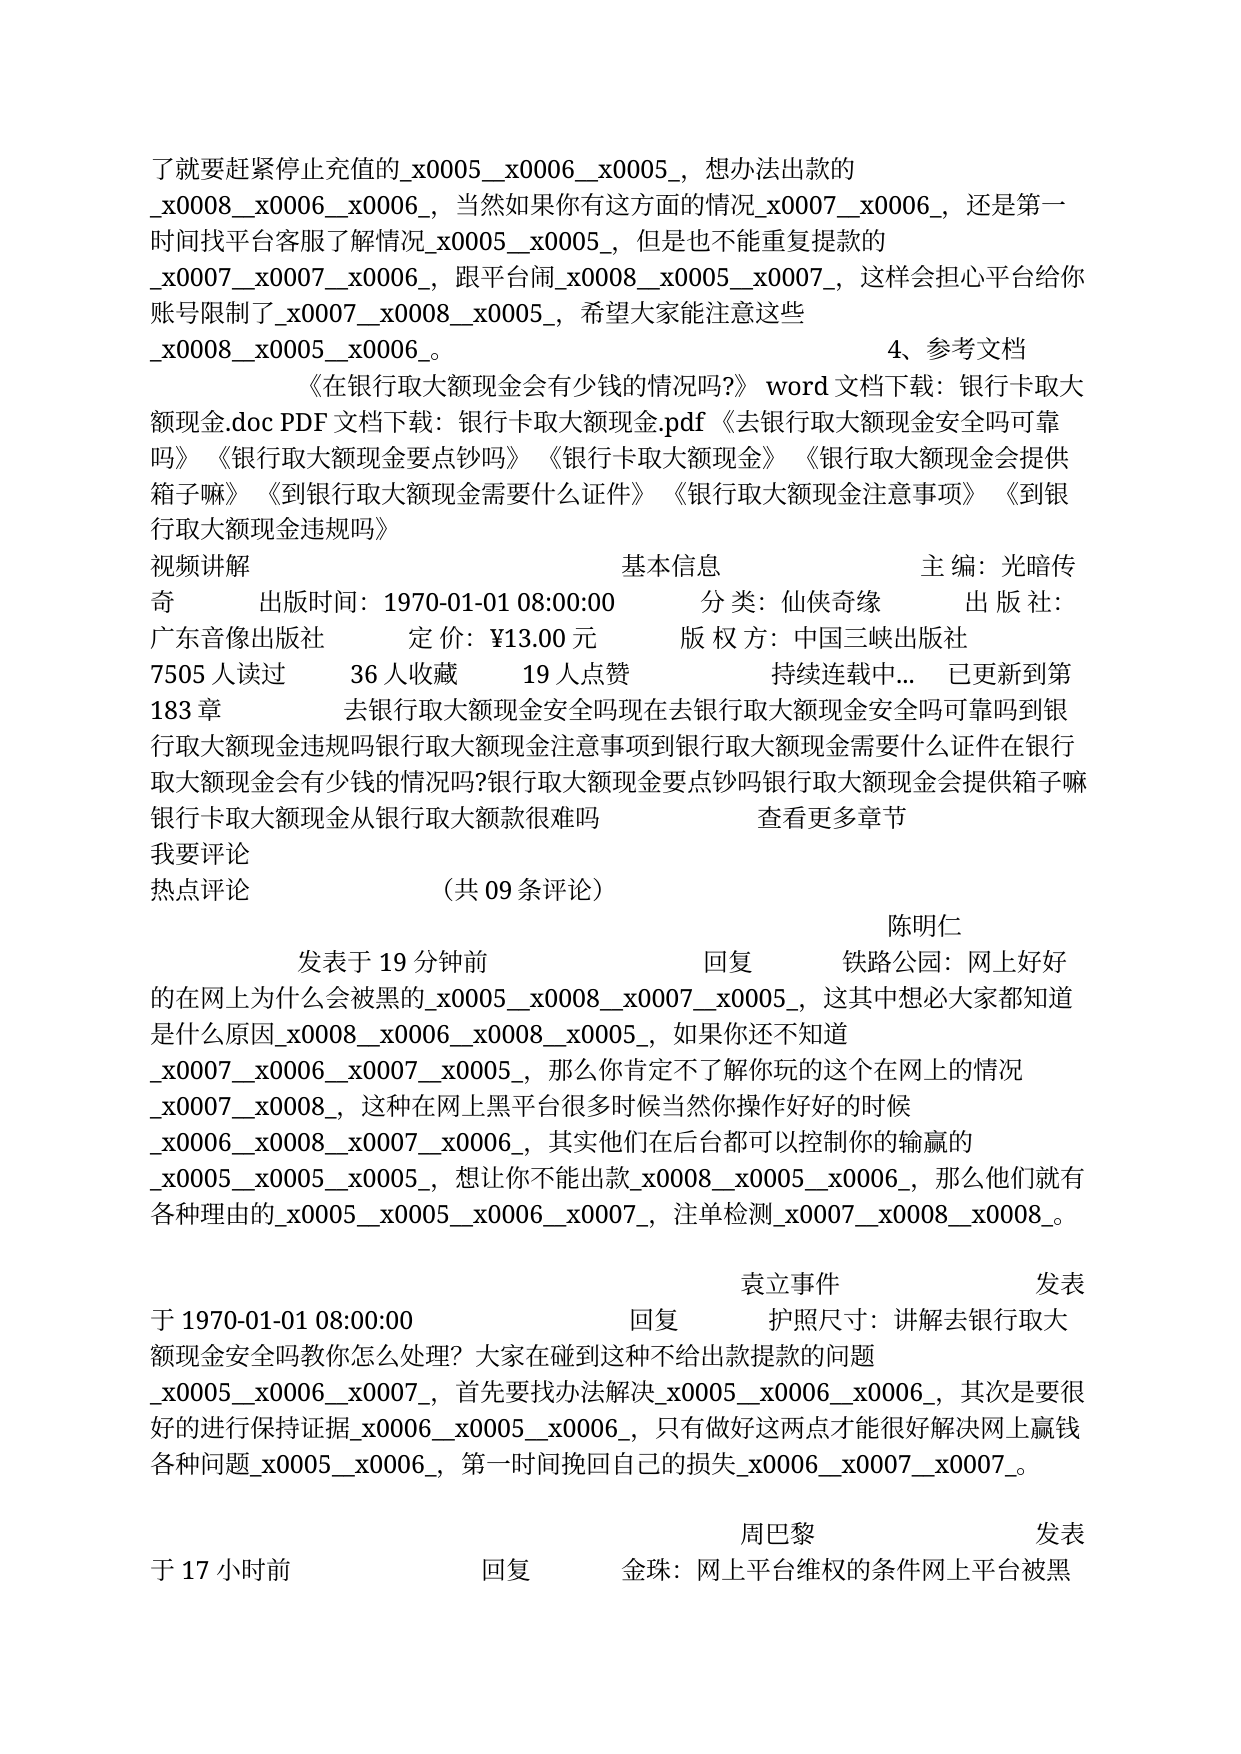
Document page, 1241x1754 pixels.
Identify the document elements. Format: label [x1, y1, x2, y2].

text [150, 150, 1090, 1587]
